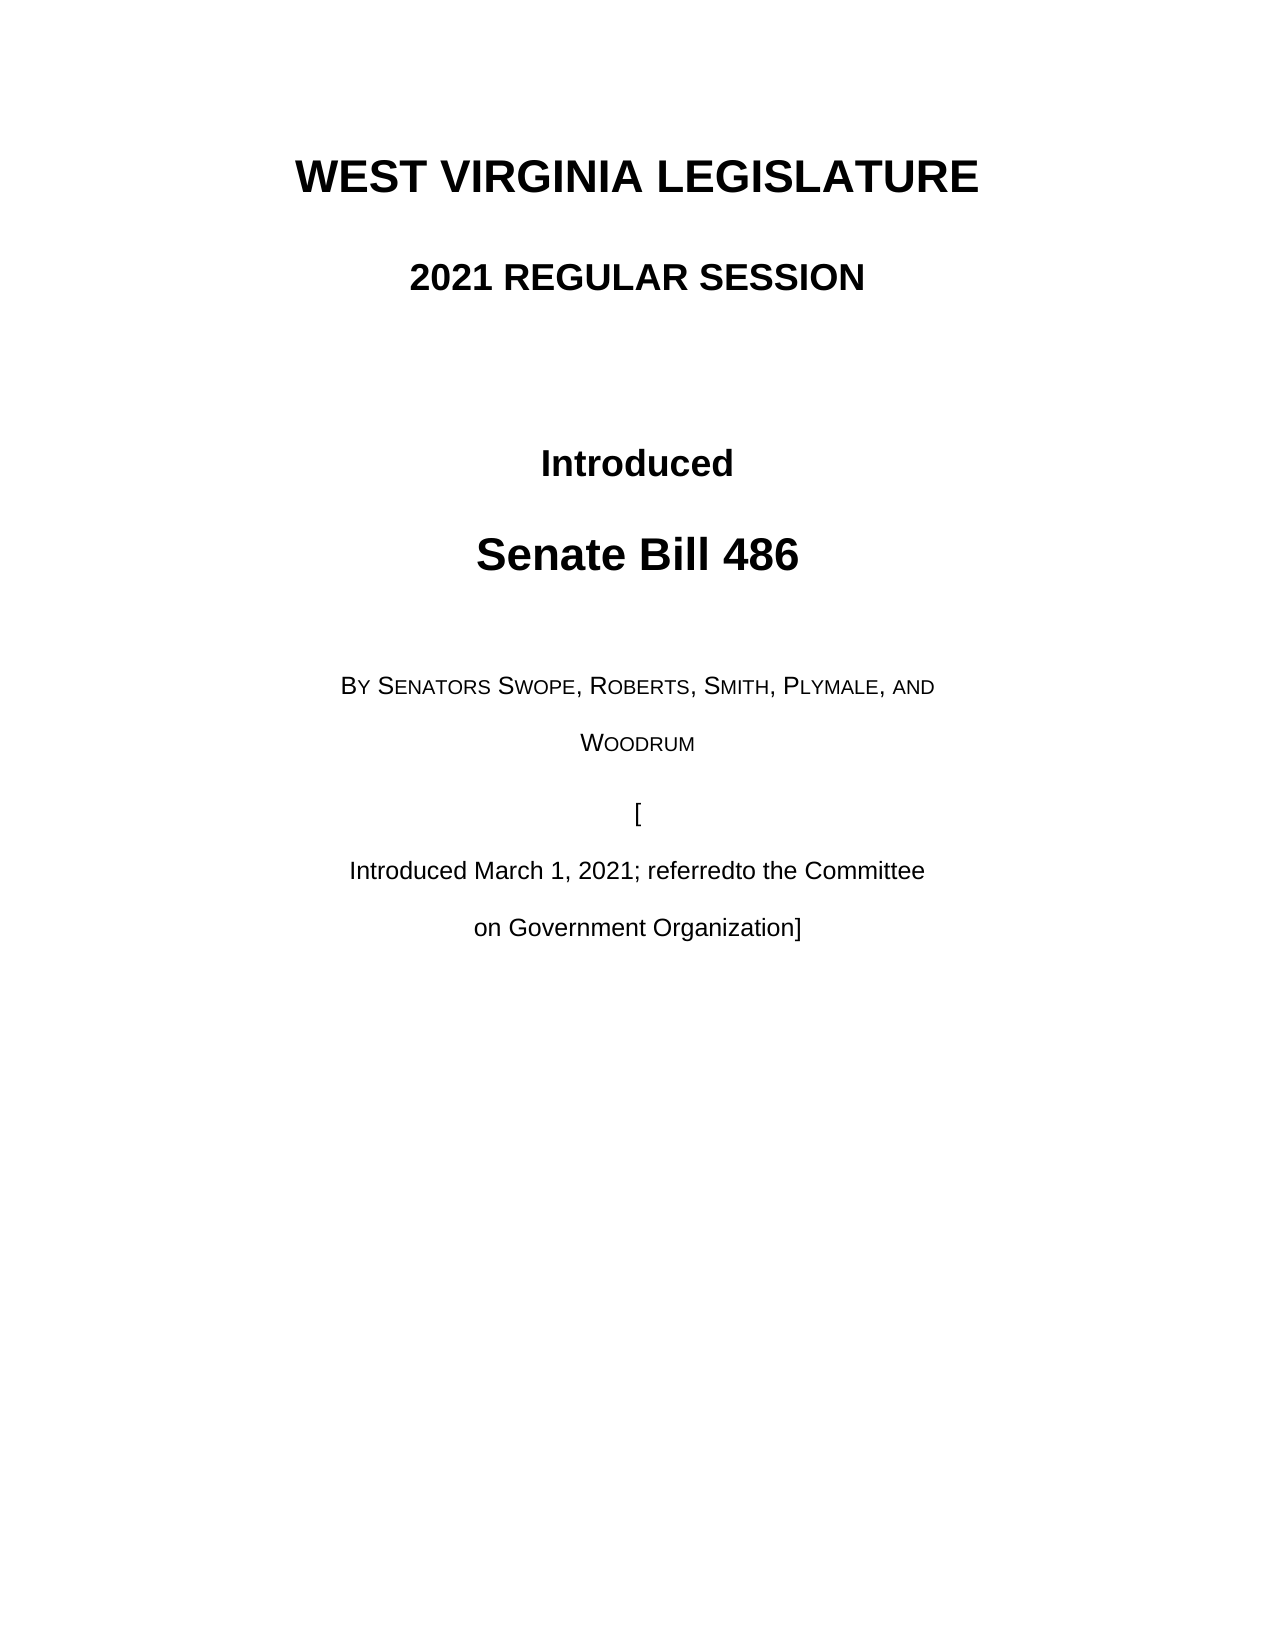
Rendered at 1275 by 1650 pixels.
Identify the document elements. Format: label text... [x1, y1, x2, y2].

title 2021 regular session [150, 255, 1125, 298]
title WEST virginia legislature [150, 150, 1125, 203]
text [ Government Organization] [337, 798, 937, 942]
text By [337, 671, 937, 757]
text Bill [150, 528, 1125, 581]
